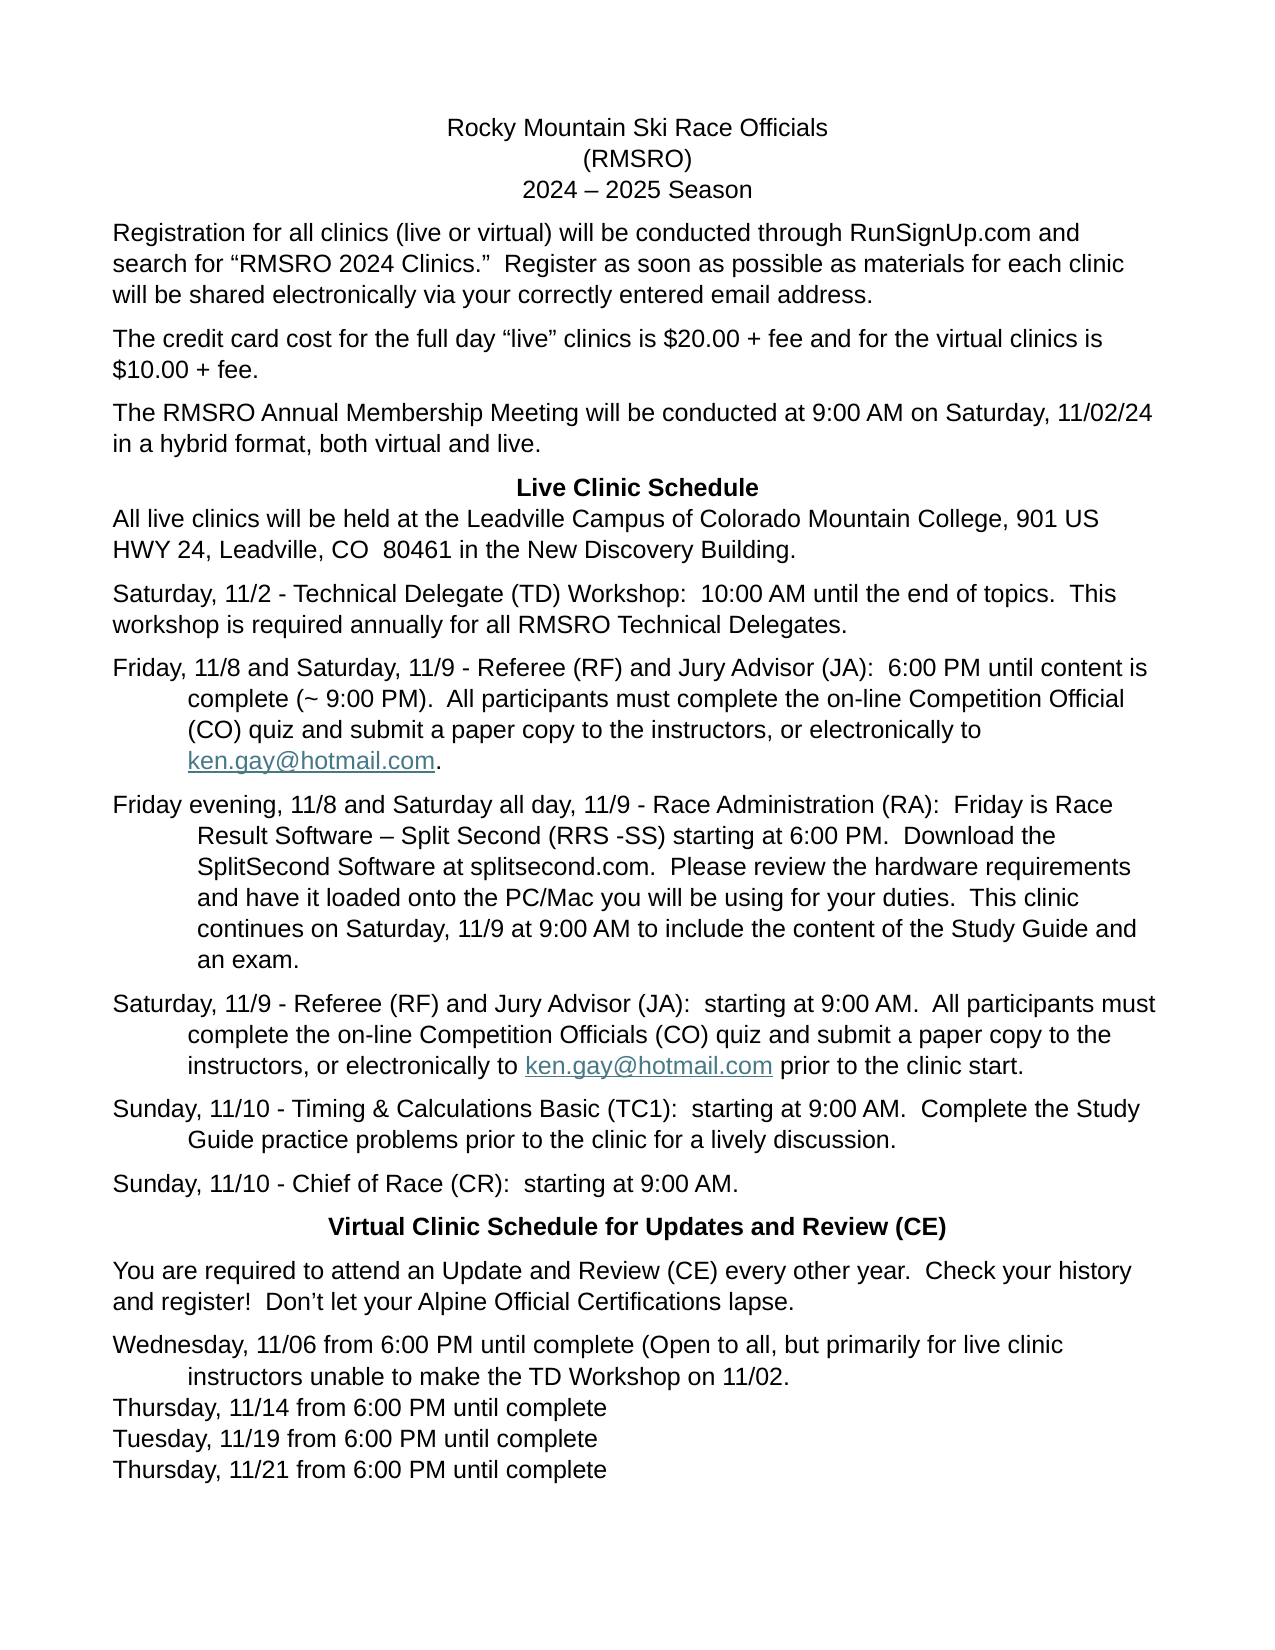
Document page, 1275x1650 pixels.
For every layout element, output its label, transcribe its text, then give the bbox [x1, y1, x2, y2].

text Tuesday, 11/19 from 6:00 PM until complete [112, 1423, 1162, 1452]
text Friday, 11/8 and Saturday, 11/9 - Referee (RF) and Jury Advisor (JA): 6:00 PM until content is complete (~ 9:00 PM). All participants must complete the on-line Competition Official (CO) quiz and submit a paper copy to the instructors, or electronically to ken.gay@hotmail.com. [112, 653, 1162, 775]
text Saturday, 11/2 - Technical Delegate (TD) Workshop: 10:00 AM until the end of topics. This workshop is required annually for all RMSRO Technical Delegates. [112, 578, 1162, 638]
text You are required to attend an Update and Review (CE) every other year. Check your history and register! Don’t let your Alpine Official Certifications lapse. [112, 1256, 1162, 1316]
text Virtual Clinic Schedule for Updates and Review (CE) [112, 1212, 1162, 1241]
text All live clinics will be held at the Leadville Campus of Colorado Mountain College, 901 US HWY 24, Leadville, CO 80461 in the New Discovery Building. [112, 504, 1162, 564]
text Sunday, 11/10 - Chief of Race (CR): starting at 9:00 AM. [112, 1169, 1162, 1197]
text The credit card cost for the full day “live” clinics is $20.00 + fee and for the virtual clinics is $10.00 + fee. [112, 324, 1162, 383]
text Live Clinic Schedule [112, 473, 1162, 502]
text Sunday, 11/10 - Timing & Calculations Basic (TC1): starting at 9:00 AM. Complete the Study Guide practice problems prior to the clinic for a lively discussion. [112, 1094, 1162, 1154]
text Rocky Mountain Ski Race Officials [112, 112, 1162, 141]
text 2024 – 2025 Season [112, 174, 1162, 203]
text Friday evening, 11/8 and Saturday all day, 11/9 - Race Administration (RA): Friday is Race Result Software – Split Second (RRS -SS) starting at 6:00 PM. Download the SplitSecond Software at splitsecond.com. Please review the hardware requirements and have it loaded onto the PC/Mac you will be using for your duties. This clinic continues on Saturday, 11/9 at 9:00 AM to include the content of the Study Guide and an exam. [112, 790, 1162, 974]
text Wednesday, 11/06 from 6:00 PM until complete (Open to all, but primarily for live clinic instructors unable to make the TD Workshop on 11/02. [112, 1330, 1162, 1390]
text Thursday, 11/21 from 6:00 PM until complete [112, 1454, 1162, 1483]
text Thursday, 11/14 from 6:00 PM until complete [112, 1392, 1162, 1421]
text The RMSRO Annual Membership Meeting will be conducted at 9:00 AM on Saturday, 11/02/24 in a hybrid format, both virtual and live. [112, 398, 1162, 458]
text Registration for all clinics (live or virtual) will be conducted through RunSignUp.com and search for “RMSRO 2024 Clinics.” Register as soon as possible as materials for each clinic will be shared electronically via your correctly entered email address. [112, 218, 1162, 309]
text Saturday, 11/9 - Referee (RF) and Jury Advisor (JA): starting at 9:00 AM. All participants must complete the on-line Competition Officials (CO) quiz and submit a paper copy to the instructors, or electronically to ken.gay@hotmail.com prior to the clinic start. [112, 988, 1162, 1079]
text (RMSRO) [112, 143, 1162, 172]
